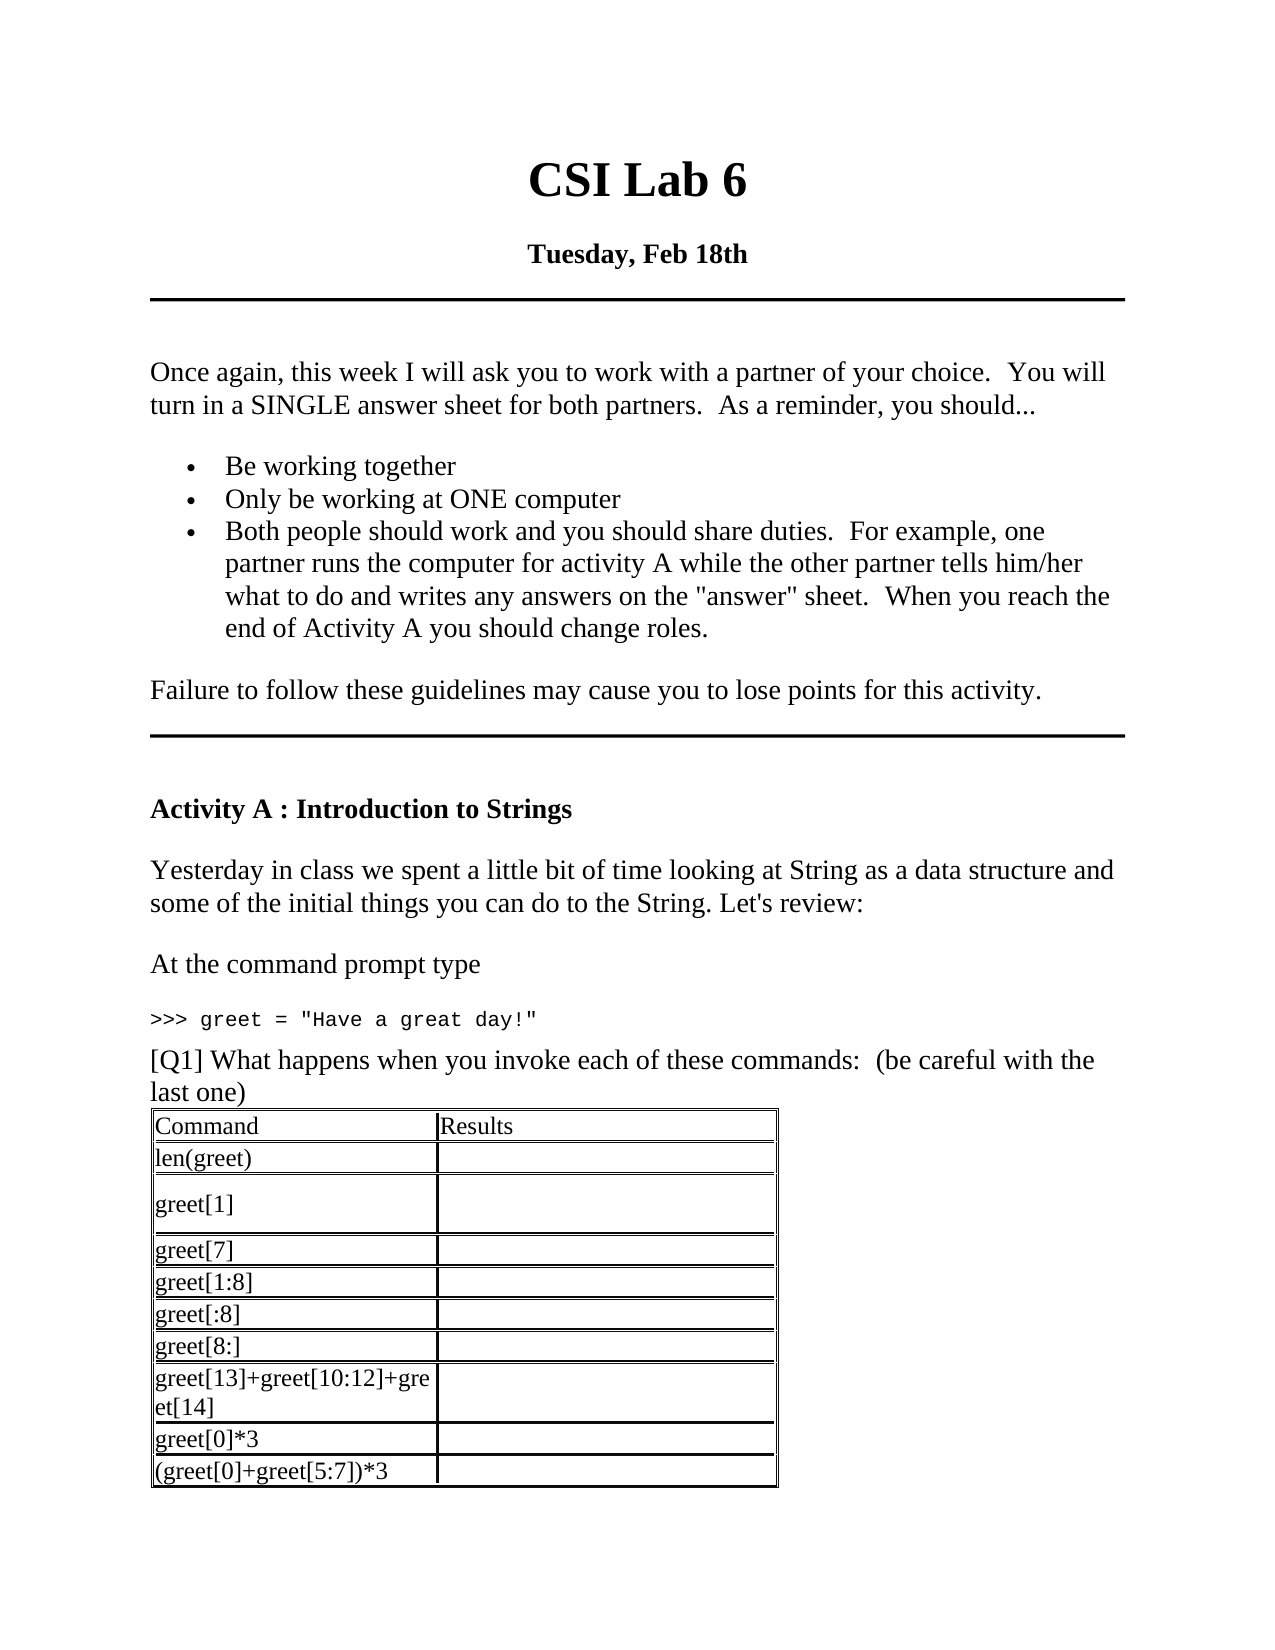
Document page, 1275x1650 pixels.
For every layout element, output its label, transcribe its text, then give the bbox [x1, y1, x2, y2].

table_header Command [154, 1111, 437, 1139]
table_cell greet[1] [152, 1172, 437, 1232]
table_cell [439, 1140, 776, 1172]
text >>> greet = "Have a great day!" [150, 1009, 1125, 1032]
text At the command prompt type [150, 947, 1125, 979]
table_cell [437, 1453, 777, 1485]
table_cell greet[0]*3 [154, 1421, 436, 1453]
table_cell greet[8:] [154, 1328, 436, 1360]
table_cell len(greet) [154, 1140, 436, 1172]
list Only be working at ONE computer [187, 482, 1125, 514]
text CSI Lab 6 [150, 150, 1125, 207]
table_cell greet[13]+greet[10:12]+greet[14] [154, 1360, 436, 1421]
table_header Results [437, 1111, 776, 1139]
text [Q1] What happens when you invoke each of these commands: (be careful with the last one) [150, 1043, 1125, 1108]
table_cell greet[:8] [154, 1296, 436, 1328]
table_cell [439, 1328, 776, 1360]
text Tuesday, Feb 18th [150, 237, 1125, 269]
table_cell [439, 1264, 776, 1296]
table_cell greet[1:8] [154, 1264, 436, 1296]
list Be working together [187, 449, 1125, 482]
text Failure to follow these guidelines may cause you to lose points for this activity. [150, 673, 1125, 705]
table_cell [437, 1172, 777, 1232]
table_cell (greet[0]+greet[5:7])*3 [152, 1453, 437, 1485]
table_cell [439, 1421, 776, 1453]
text Activity A : Introduction to Strings [150, 792, 1125, 824]
table_cell [439, 1360, 776, 1421]
text Yesterday in class we spent a little bit of time looking at String as a data structure and some of the initial things you can do to the String. Let's review: [150, 853, 1125, 918]
table_cell [439, 1232, 776, 1264]
table_cell greet[7] [154, 1232, 436, 1264]
list Both people should work and you should share duties. For example, one partner runs the computer for activity A while the other partner tells him/her what to do and writes any answers on the "answer" sheet. When you reach the end of Activity A you should change roles. [187, 514, 1125, 644]
table_cell [439, 1296, 776, 1328]
text Once again, this week I will ask you to work with a partner of your choice. You will turn in a SINGLE answer sheet for both partners. As a reminder, you should... [150, 355, 1125, 420]
